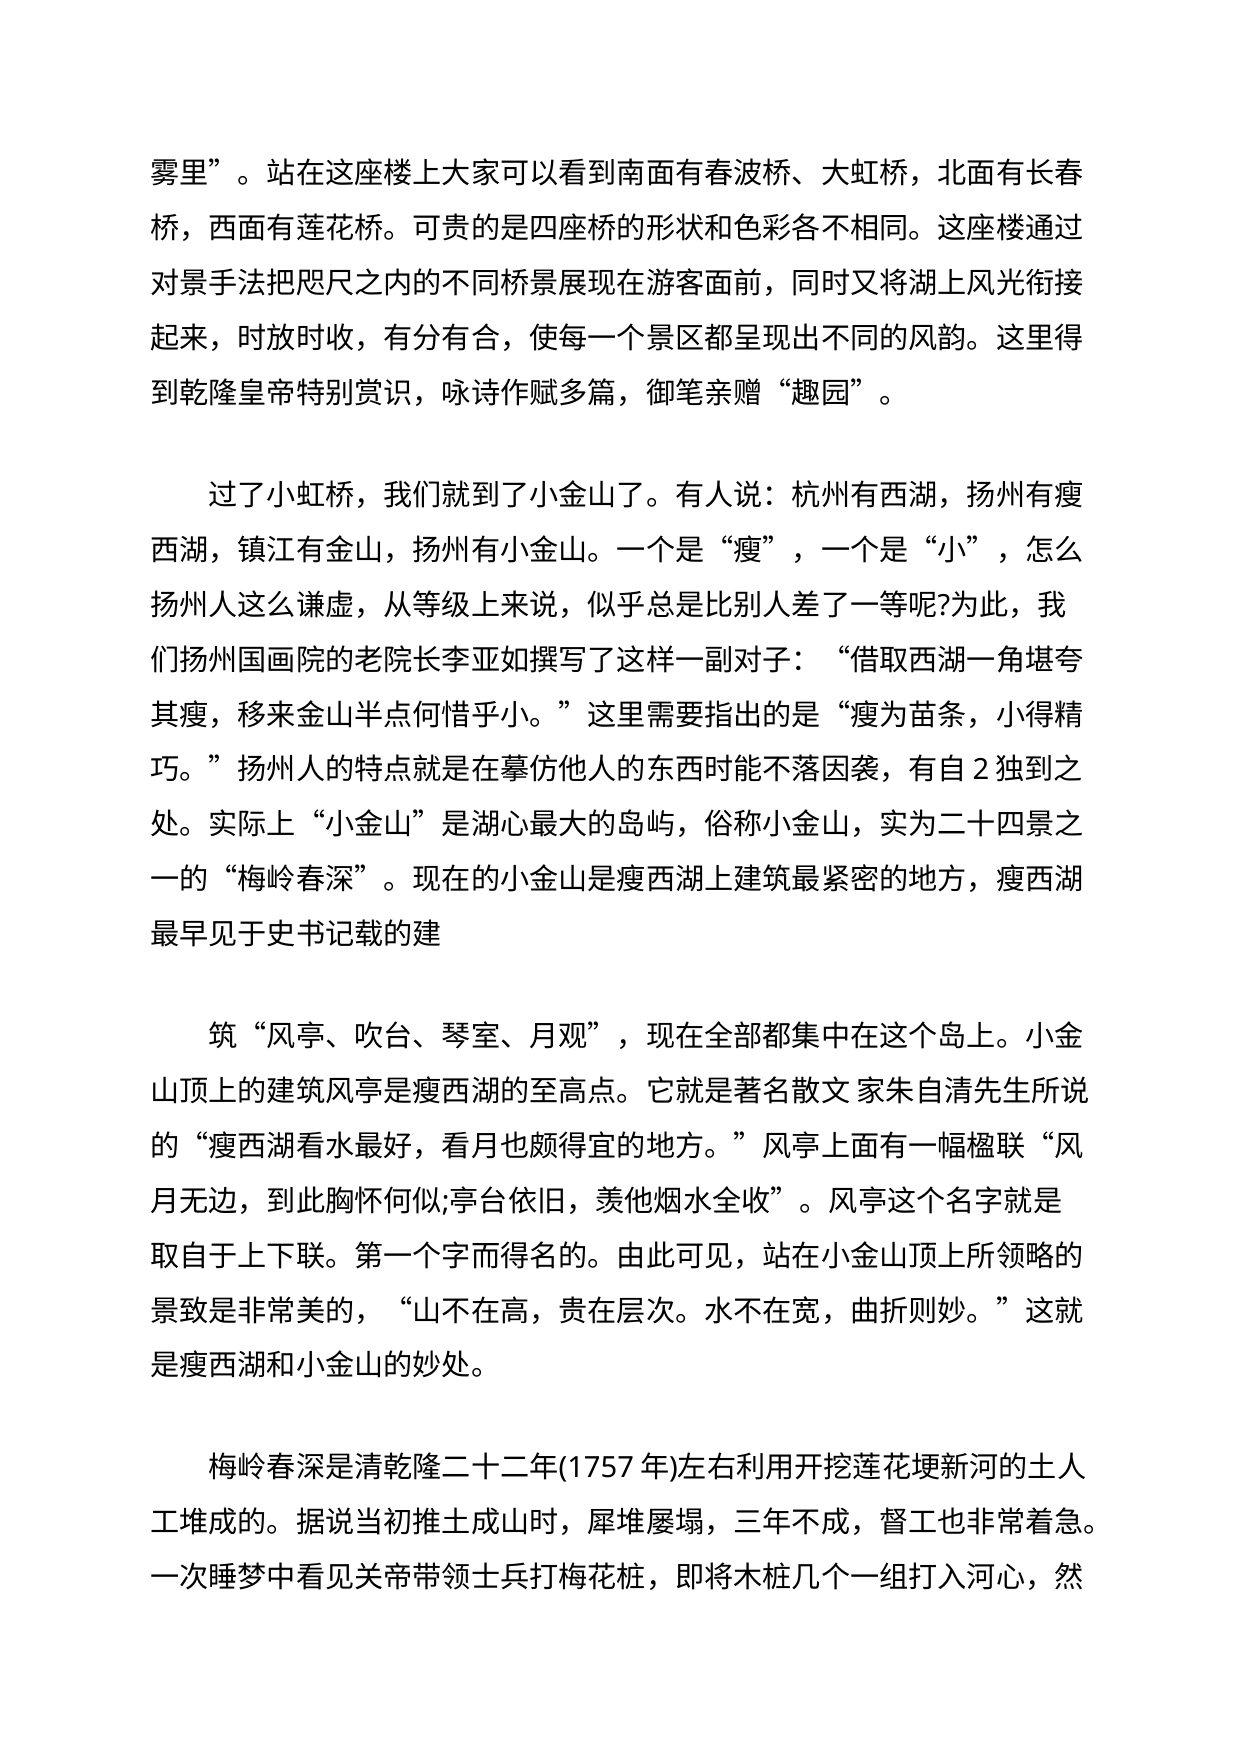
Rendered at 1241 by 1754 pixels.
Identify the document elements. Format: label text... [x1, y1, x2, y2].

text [150, 150, 1090, 412]
text 筑“风亭、吹台、琴室、月观”，现在全部都集中在这个岛上。小金山顶上的建筑风亭是瘦西湖的至高点。它就是著名散文 家朱自清先生所说的“瘦西湖看水最好，看月也颇得宜的地方。”风亭上面有一幅楹联“风月无边，到此胸怀何似;亭台依旧，羡他烟水全收”。风亭这个名字就是取自于上下联。第一个字而得名的。由此可见，站在小金山顶上所领略的景致是非常美的，“山不在高，贵在层次。水不在宽，曲折则妙。”这就是瘦西湖和小金山的妙处。 [150, 1012, 1090, 1384]
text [150, 1444, 1090, 1596]
text 过了小虹桥，我们就到了小金山了。有人说：杭州有西湖，扬州有瘦西湖，镇江有金山，扬州有小金山。一个是“瘦”，一个是“小”，怎么扬州人这么谦虚，从等级上来说，似乎总是比别人差了一等呢?为此，我们扬州国画院的老院长李亚如撰写了这样一副对子：“借取西湖一角堪夸其瘦，移来金山半点何惜乎小。”这里需要指出的是“瘦为苗条，小得精巧。”扬州人的特点就是在摹仿他人的东西时能不落因袭，有自2独到之处。实际上“小金山”是湖心最大的岛屿，俗称小金山，实为二十四景之一的“梅岭春深”。现在的小金山是瘦西湖上建筑最紧密的地方，瘦西湖最早见于史书记载的建 [150, 471, 1090, 953]
